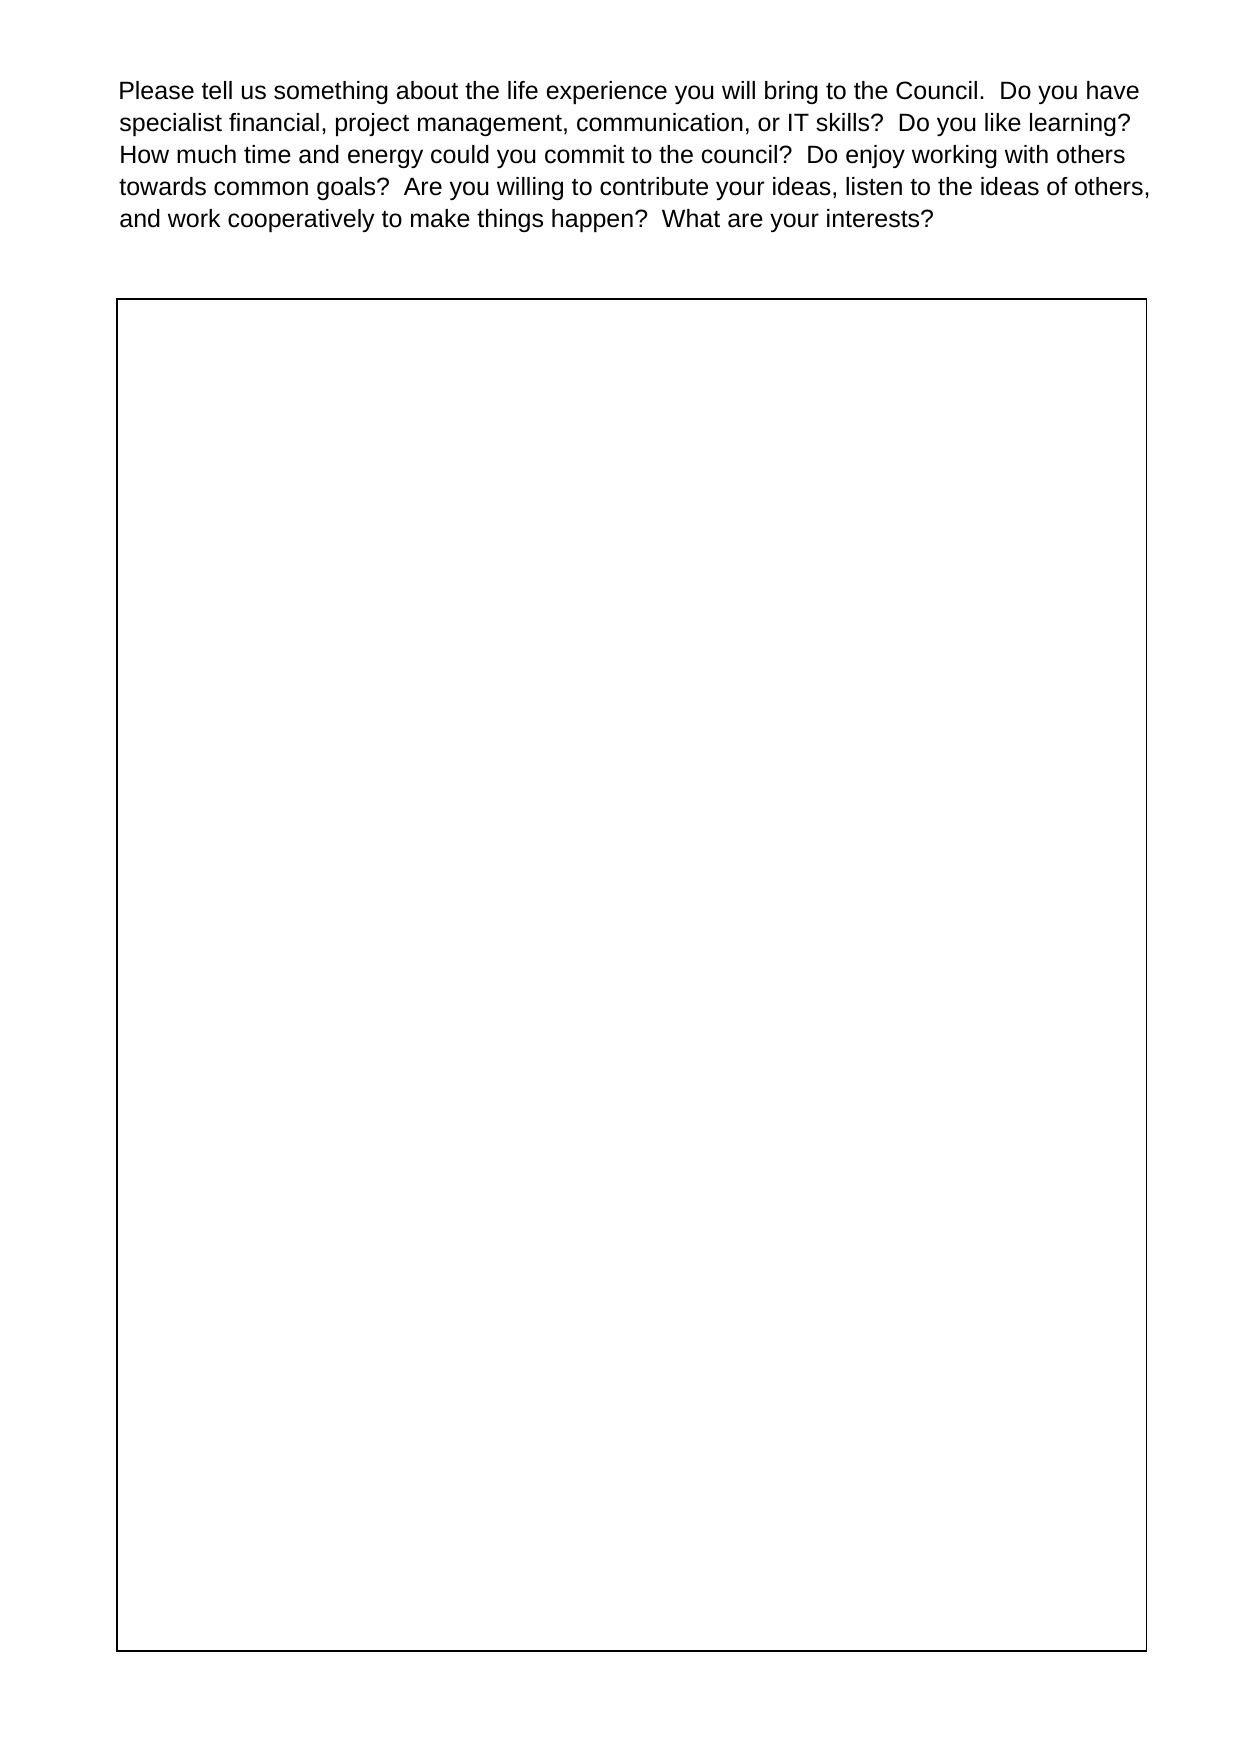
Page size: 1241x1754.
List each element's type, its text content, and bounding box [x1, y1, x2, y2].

text Please tell us something about the life experience you will bring to the Council. Do you have specialist financial, project management, communication, or IT skills? Do you like learning? How much time and energy could you commit to the council? Do enjoy working with others towards common goals? Are you willing to contribute your ideas, listen to the ideas of others, and work cooperatively to make things happen? What are your interests? [118, 76, 1165, 233]
